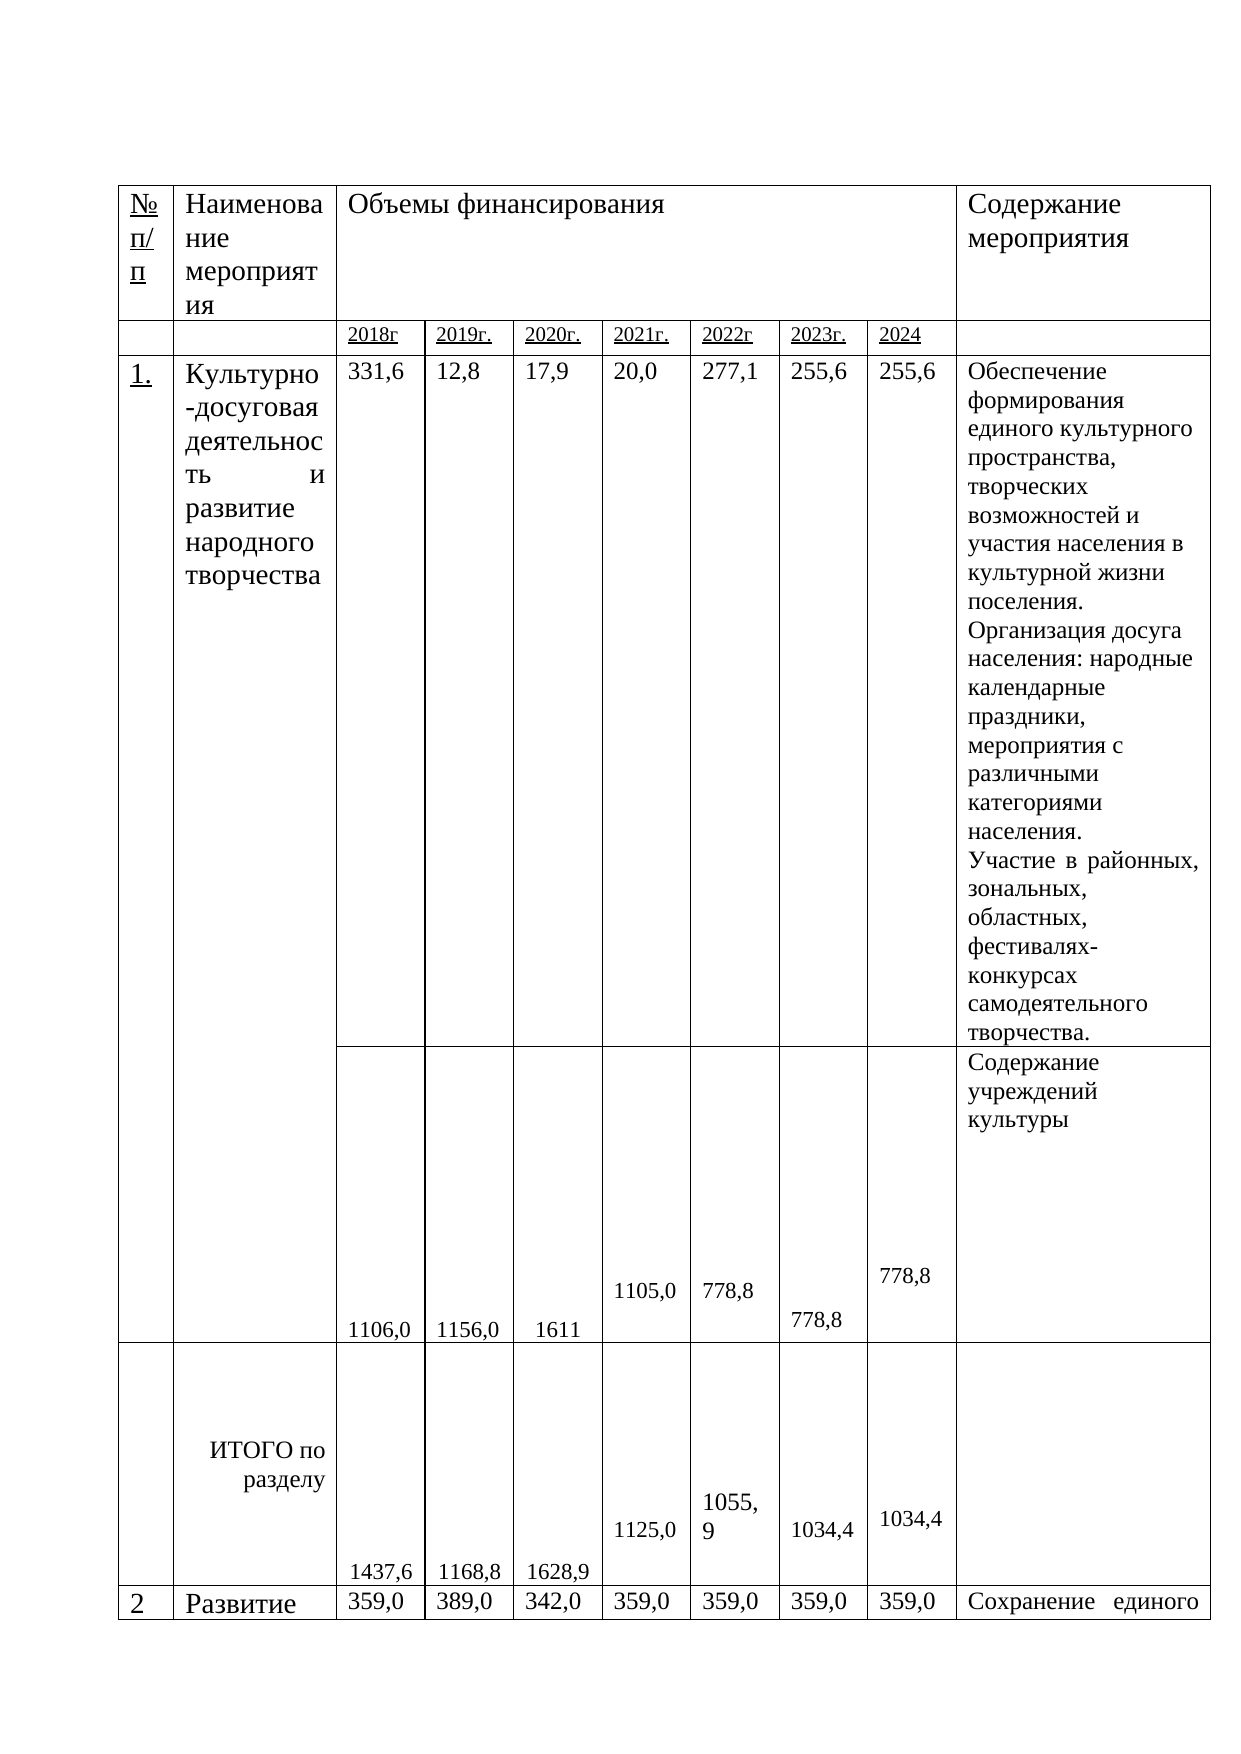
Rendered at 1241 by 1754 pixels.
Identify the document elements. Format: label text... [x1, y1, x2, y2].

table_cell 1034,4 [780, 1343, 867, 1585]
table_cell [174, 321, 336, 355]
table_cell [957, 1586, 1210, 1619]
table_cell 277,1 [691, 356, 779, 1046]
table_cell [957, 1343, 1210, 1585]
table_header Наименование мероприятия [174, 186, 336, 320]
table_cell 778,8 [868, 1047, 956, 1342]
table_header Объемы финансирования [337, 186, 956, 320]
table_cell 1156,0 [426, 1047, 513, 1342]
table_cell Обеспечение формирования единого культурного пространства, творческих возможностей и участия населения в культурной жизни поселения. Организация досуга населения: народные календарные праздники, мероприятия с различными категориями населения. Участие в районных, зональных, областных, фестивалях-конкурсах самодеятельного творчества. [957, 356, 1210, 1046]
table_cell 359,0 [868, 1586, 956, 1619]
table_cell Содержание учреждений культуры [957, 1047, 1210, 1342]
table_cell 1628,9 [514, 1343, 602, 1585]
table_cell 359,0 [691, 1586, 779, 1619]
table_cell 2018г [337, 321, 424, 355]
table_cell 389,0 [426, 1586, 513, 1619]
table_cell 2021г. [603, 321, 690, 355]
table_cell [957, 321, 1210, 355]
table_cell 2024 [868, 321, 956, 355]
table_cell 1106,0 [337, 1047, 424, 1342]
table_cell 2022г [691, 321, 779, 355]
table_cell 255,6 [780, 356, 867, 1046]
table_cell 1105,0 [603, 1047, 690, 1342]
table_cell 1611 [514, 1047, 602, 1342]
table_cell 342,0 [514, 1586, 602, 1619]
table_cell 20,0 [603, 356, 690, 1046]
table_cell 331,6 [337, 356, 424, 1046]
table_cell 359,0 [603, 1586, 690, 1619]
table_header Содержание мероприятия [957, 186, 1210, 320]
table_cell 2020г. [514, 321, 602, 355]
table_cell 1437,6 [337, 1343, 424, 1585]
table_cell 359,0 [337, 1586, 424, 1619]
table_cell 12,8 [426, 356, 513, 1046]
table_cell 2019г. [426, 321, 513, 355]
table_cell 1. [119, 356, 173, 1342]
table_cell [174, 1586, 336, 1619]
table_cell 778,8 [691, 1047, 779, 1342]
table_cell 2023г. [780, 321, 867, 355]
table_cell 2 [119, 1586, 173, 1619]
table_cell 1034,4 [868, 1343, 956, 1585]
table_cell 778,8 [780, 1047, 867, 1342]
table_cell Культурно-досуговая деятельность и развитие народного творчества [174, 356, 336, 1342]
table_cell 255,6 [868, 356, 956, 1046]
table_cell 1055,9 [691, 1343, 779, 1585]
table_cell 1125,0 [603, 1343, 690, 1585]
table_cell 359,0 [780, 1586, 867, 1619]
table_cell 17,9 [514, 356, 602, 1046]
table_cell 1168,8 [426, 1343, 513, 1585]
table_cell [119, 321, 173, 355]
table_header № п/п [119, 186, 173, 320]
table_cell [119, 1343, 173, 1585]
table_cell ИТОГО по разделу [174, 1343, 336, 1585]
